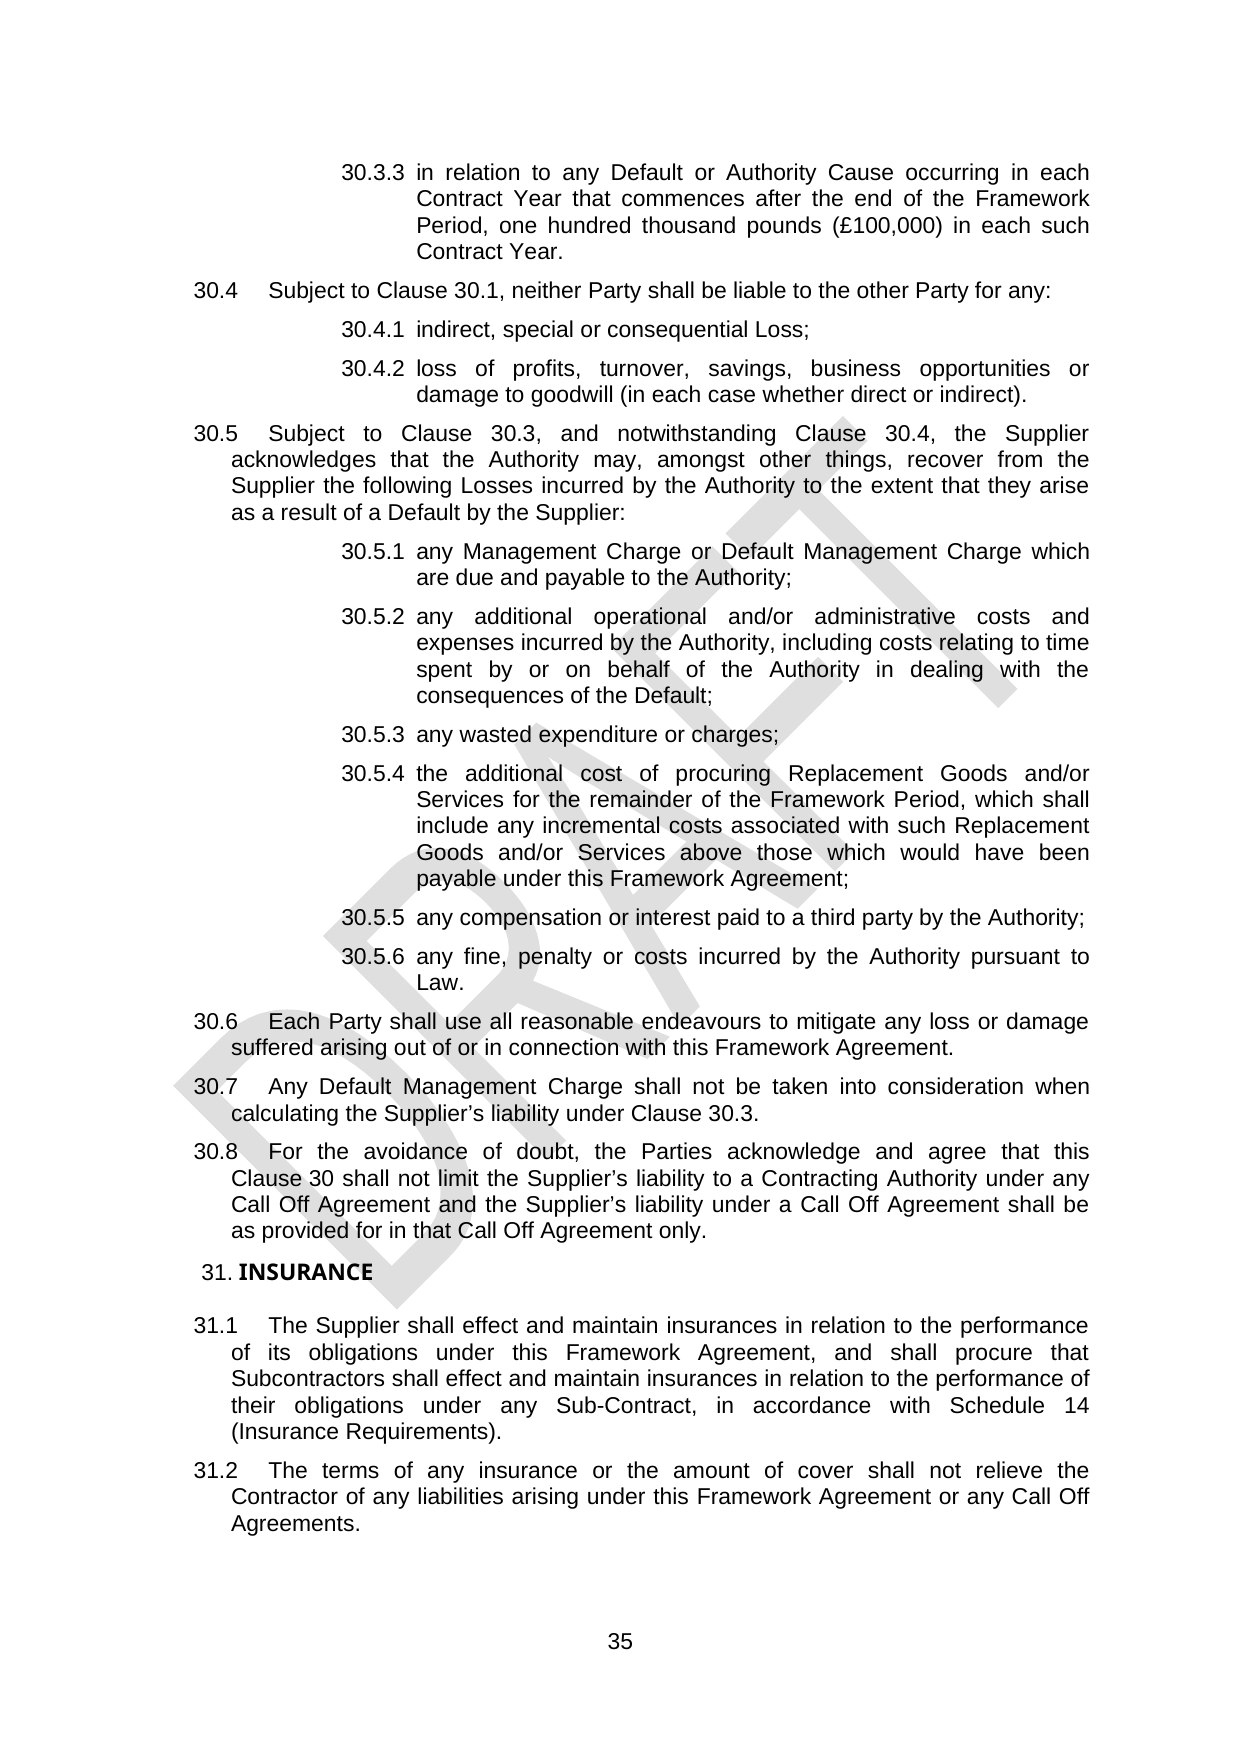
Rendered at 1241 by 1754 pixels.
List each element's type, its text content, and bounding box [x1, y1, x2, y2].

text any Management Charge or Default Management Charge which are due and payable to the Authority; [341, 538, 1090, 590]
text Subject to Clause 30.3, and notwithstanding Clause 30.4, the Supplier acknowledges that the Authority may, amongst other things, recover from the Supplier the following Losses incurred by the Authority to the extent that they arise as a result of a Default by the Supplier: [193, 420, 1090, 525]
text any fine, penalty or costs incurred by the Authority pursuant to Law. [341, 943, 1090, 995]
text The Supplier shall effect and maintain insurances in relation to the performance of its obligations under this Framework Agreement, and shall procure that Subcontractors shall effect and maintain insurances in relation to the performance of their obligations under any Sub-Contract, in accordance with Schedule 14 (Insurance Requirements). [193, 1312, 1090, 1444]
text loss of profits, turnover, savings, business opportunities or damage to goodwill (in each case whether direct or indirect). [341, 354, 1090, 407]
subtitle INSURANCE [201, 1256, 1090, 1287]
text indirect, special or consequential Loss; [341, 316, 1090, 342]
text any compensation or interest paid to a third party by the Authority; [341, 904, 1090, 930]
text The terms of any insurance or the amount of cover shall not relieve the Contractor of any liabilities arising under this Framework Agreement or any Call Off Agreements. [193, 1457, 1090, 1536]
text any wasted expenditure or charges; [341, 721, 1090, 747]
text in relation to any Default or Authority Cause occurring in each Contract Year that commences after the end of the Framework Period, one hundred thousand pounds (£100,000) in each such Contract Year. [341, 159, 1090, 264]
text any additional operational and/or administrative costs and expenses incurred by the Authority, including costs relating to time spent by or on behalf of the Authority in dealing with the consequences of the Default; [341, 603, 1090, 708]
text For the avoidance of doubt, the Parties acknowledge and agree that this Clause 30 shall not limit the Supplier’s liability to a Contracting Authority under any Call Off Agreement and the Supplier’s liability under a Call Off Agreement shall be as provided for in that Call Off Agreement only. [193, 1138, 1090, 1244]
text Each Party shall use all reasonable endeavours to mitigate any loss or damage suffered arising out of or in connection with this Framework Agreement. [193, 1008, 1090, 1061]
text Any Default Management Charge shall not be taken into consideration when calculating the Supplier’s liability under Clause 30.3. [193, 1073, 1090, 1126]
text the additional cost of procuring Replacement Goods and/or Services for the remainder of the Framework Period, which shall include any incremental costs associated with such Replacement Goods and/or Services above those which would have been payable under this Framework Agreement; [341, 759, 1090, 891]
text Subject to Clause 30.1, neither Party shall be liable to the other Party for any: [193, 277, 1090, 303]
